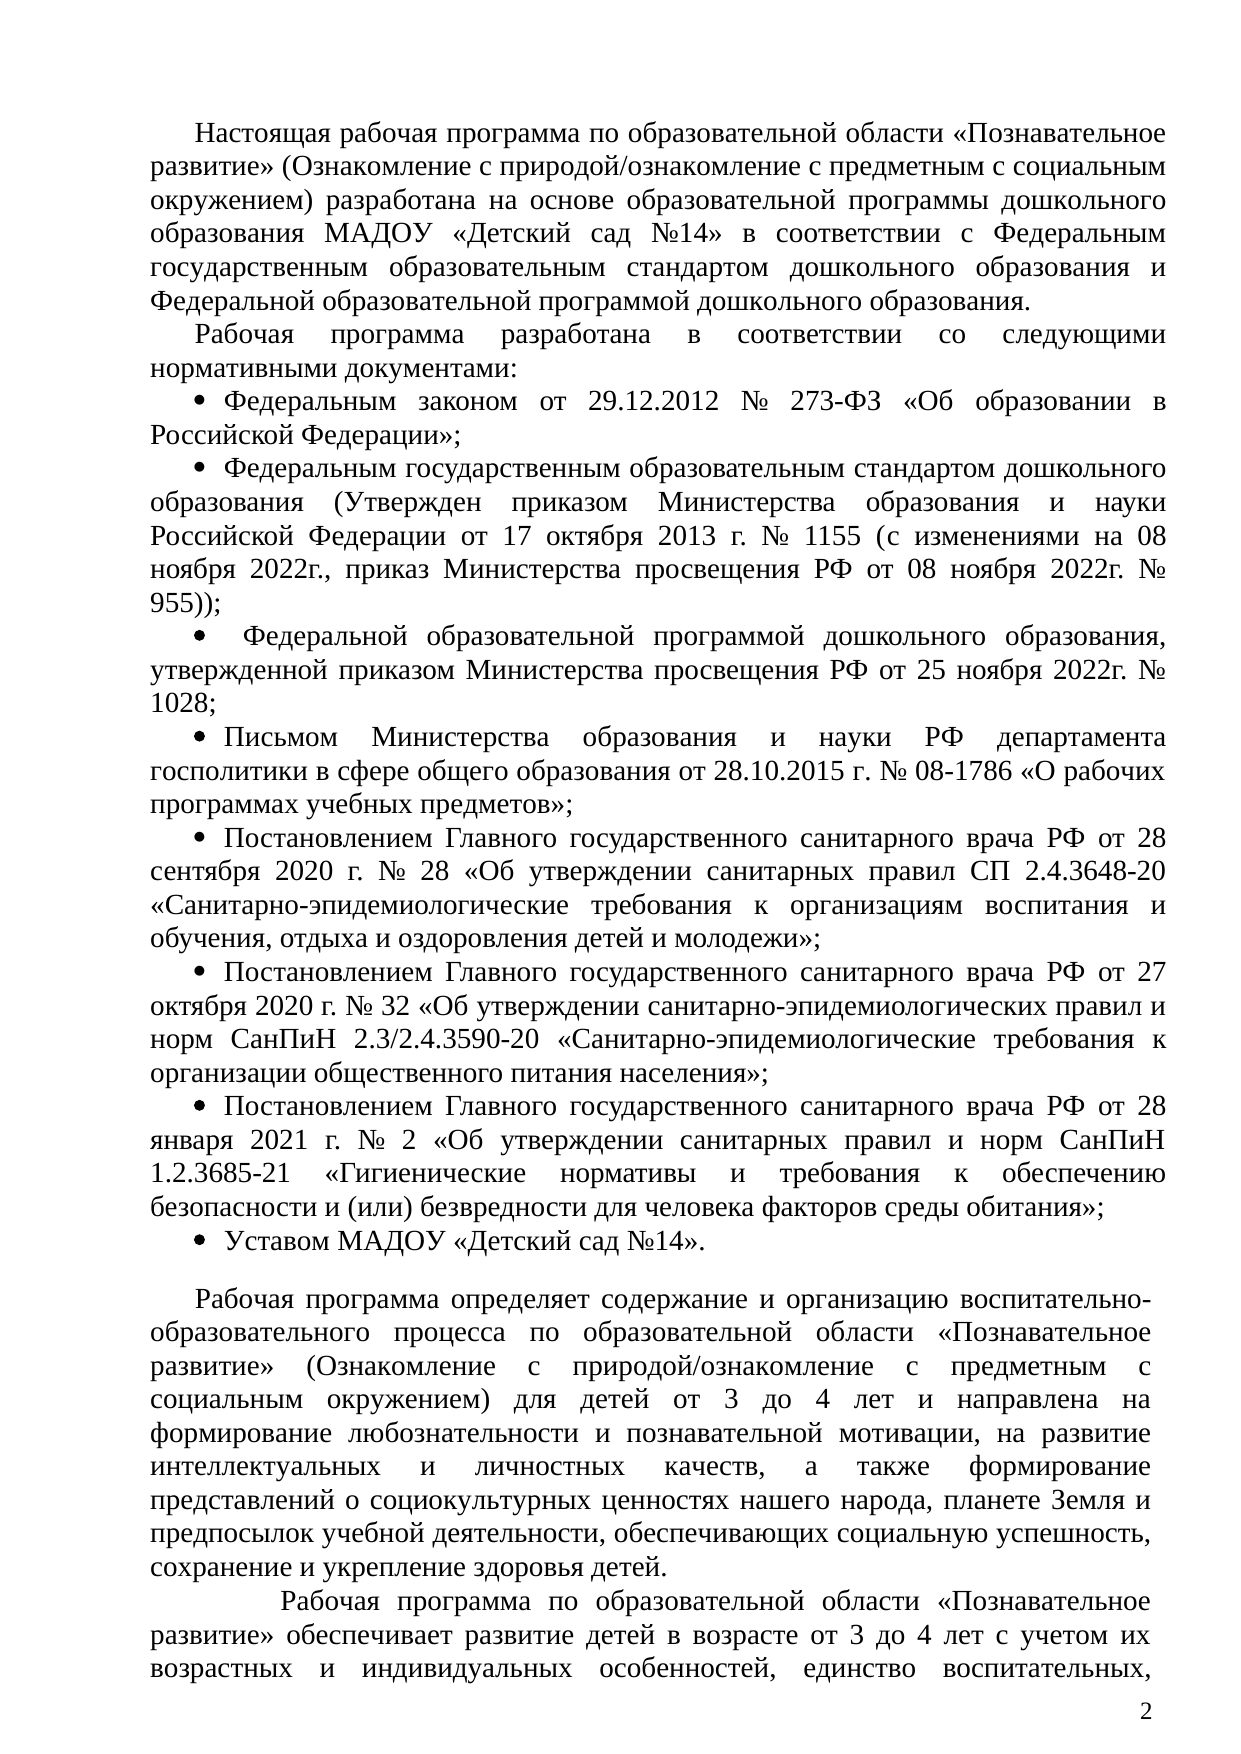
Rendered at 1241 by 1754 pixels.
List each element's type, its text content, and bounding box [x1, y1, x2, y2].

list Постановлением Главного государственного санитарного врача РФ от 28 сентября 2020 г. № 28 «Об утверждении санитарных правил СП 2.4.3648-20 «Санитарно-эпидемиологические требования к организациям воспитания и обучения, отдыха и оздоровления детей и молодежи»; [150, 820, 1167, 954]
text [150, 1583, 1152, 1684]
list Федеральным государственным образовательным стандартом дошкольного образования (Утвержден приказом Министерства образования и науки Российской Федерации от 17 октября 2013 г. № 1155 (с изменениями на 08 ноября 2022г., приказ Министерства просвещения РФ от 08 ноября 2022г. № 955)); [150, 451, 1167, 618]
text Настоящая рабочая программа по образовательной области «Познавательное развитие» (Ознакомление с природой/ознакомление с предметным с социальным окружением) разработана на основе образовательной программы дошкольного образования МАДОУ «Детский сад №14» в соответствии с Федеральным государственным образовательным стандартом дошкольного образования и Федеральной образовательной программой дошкольного образования. [150, 115, 1167, 316]
text Рабочая программа разработана в соответствии со следующими нормативными документами: [150, 316, 1167, 383]
list Постановлением Главного государственного санитарного врача РФ от 27 октября 2020 г. № 32 «Об утверждении санитарно-эпидемиологических правил и норм СанПиН 2.3/2.4.3590-20 «Санитарно-эпидемиологические требования к организации общественного питания населения»; [150, 954, 1167, 1088]
list Федеральным законом от 29.12.2012 № 273-ФЗ «Об образовании в Российской Федерации»; [150, 383, 1167, 451]
list Постановлением Главного государственного санитарного врача РФ от 28 января 2021 г. № 2 «Об утверждении санитарных правил и норм СанПиН 1.2.3685-21 «Гигиенические нормативы и требования к обеспечению безопасности и (или) безвредности для человека факторов среды обитания»; [150, 1088, 1167, 1223]
text Рабочая программа определяет содержание и организацию воспитательно-образовательного процесса по образовательной области «Познавательное развитие» (Ознакомление с природой/ознакомление с предметным с социальным окружением) для детей от 3 до 4 лет и направлена на формирование любознательности и познавательной мотивации, на развитие интеллектуальных и личностных качеств, а также формирование представлений о социокультурных ценностях нашего народа, планете Земля и предпосылок учебной деятельности, обеспечивающих социальную успешность, сохранение и укрепление здоровья детей. [150, 1281, 1152, 1583]
list Уставом МАДОУ «Детский сад №14». [150, 1223, 1167, 1256]
list Письмом Министерства образования и науки РФ департамента госполитики в сфере общего образования от 28.10.2015 г. № 08-1786 «О рабочих программах учебных предметов»; [150, 719, 1167, 820]
list Федеральной образовательной программой дошкольного образования, утвержденной приказом Министерства просвещения РФ от 25 ноября 2022г. № 1028; [150, 618, 1167, 719]
